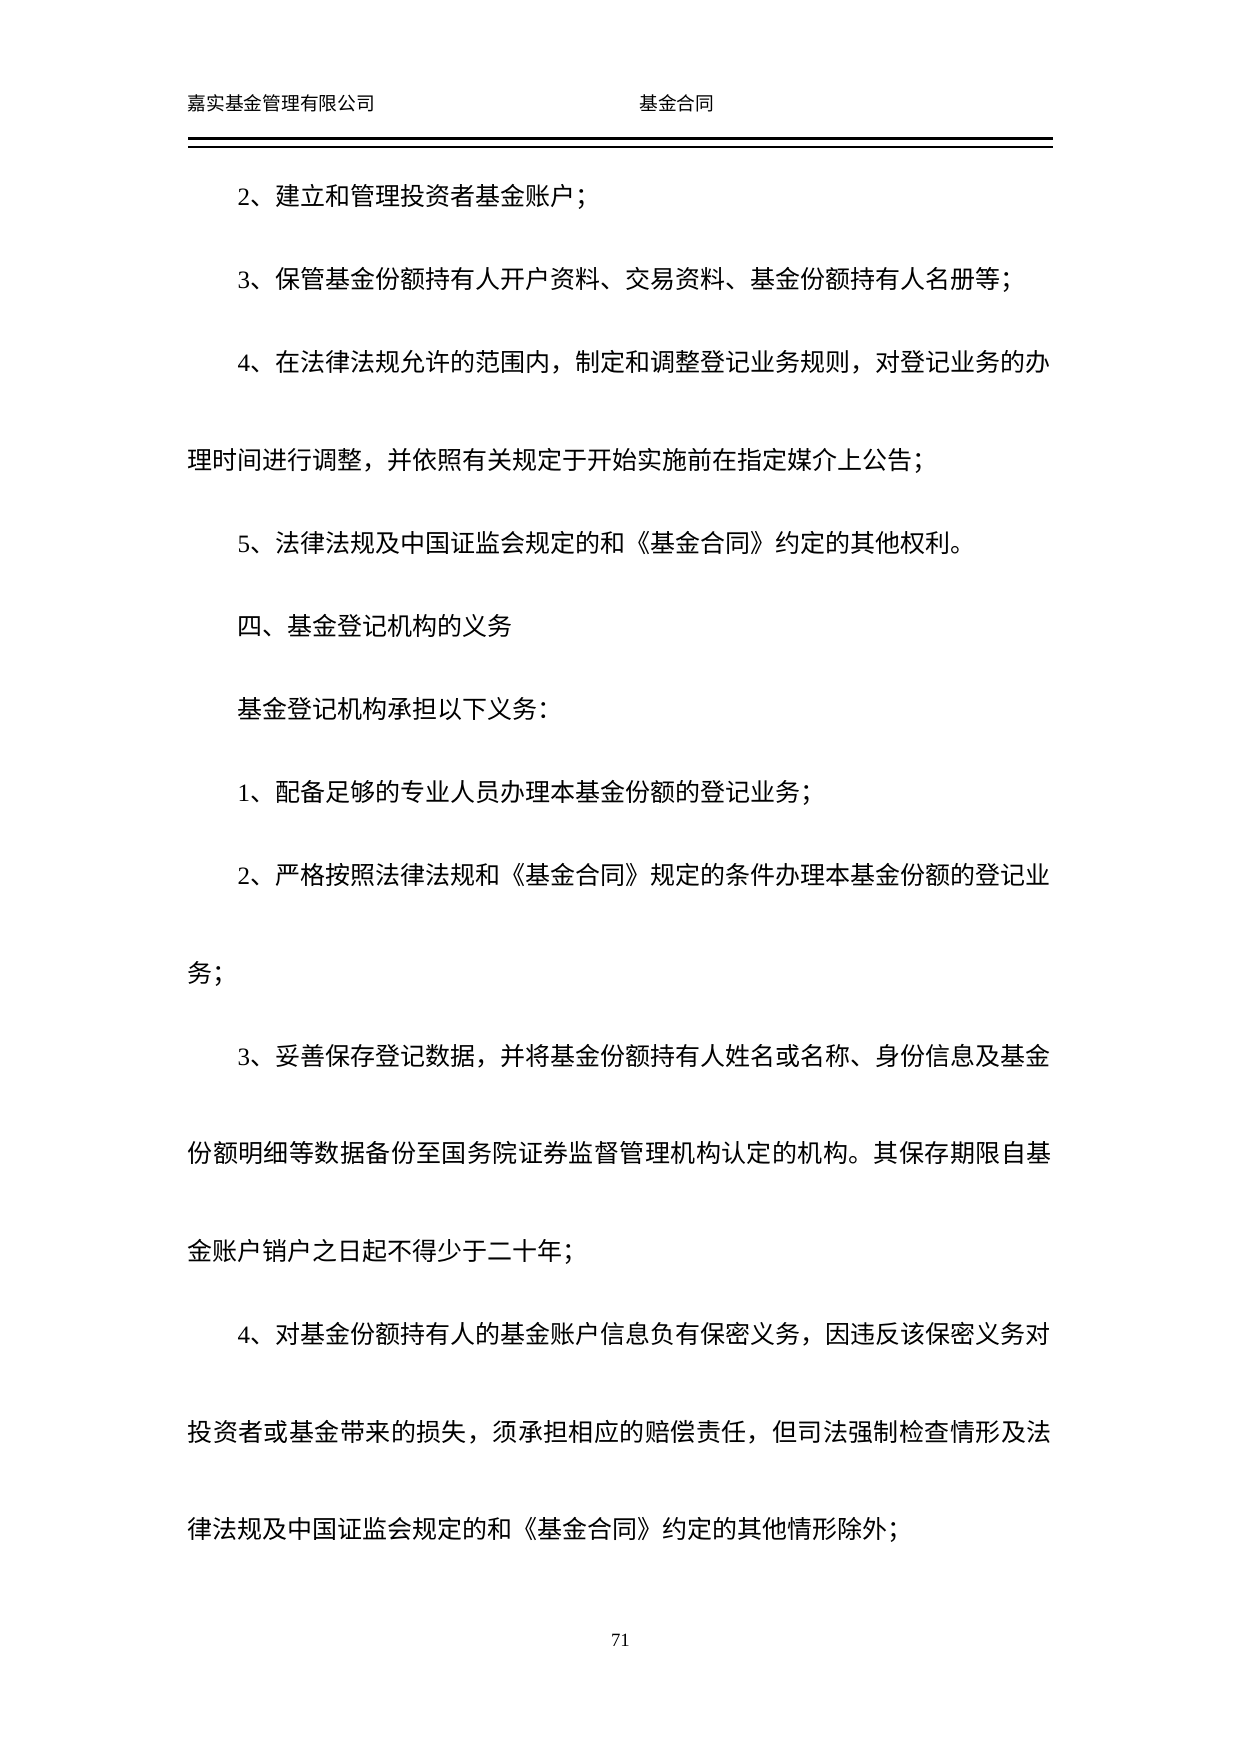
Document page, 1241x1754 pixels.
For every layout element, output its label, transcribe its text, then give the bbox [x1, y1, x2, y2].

text 3、保管基金份额持有人开户资料、交易资料、基金份额持有人名册等； [187, 245, 1053, 310]
text 4、在法律法规允许的范围内，制定和调整登记业务规则，对登记业务的办理时间进行调整，并依照有关规定于开始实施前在指定媒介上公告； [187, 328, 1053, 491]
text 4、对基金份额持有人的基金账户信息负有保密义务，因违反该保密义务对投资者或基金带来的损失，须承担相应的赔偿责任，但司法强制检查情形及法律法规及中国证监会规定的和《基金合同》约定的其他情形除外； [187, 1300, 1053, 1560]
text 1、配备足够的专业人员办理本基金份额的登记业务； [187, 758, 1053, 823]
text 3、妥善保存登记数据，并将基金份额持有人姓名或名称、身份信息及基金份额明细等数据备份至国务院证券监督管理机构认定的机构。其保存期限自基金账户销户之日起不得少于二十年； [187, 1022, 1053, 1282]
text 2、建立和管理投资者基金账户； [187, 162, 1053, 227]
text 基金登记机构承担以下义务： [187, 675, 1053, 740]
text 5、法律法规及中国证监会规定的和《基金合同》约定的其他权利。 [187, 509, 1053, 574]
text 2、严格按照法律法规和《基金合同》规定的条件办理本基金份额的登记业务； [187, 841, 1053, 1004]
text 四、基金登记机构的义务 [187, 592, 1053, 657]
